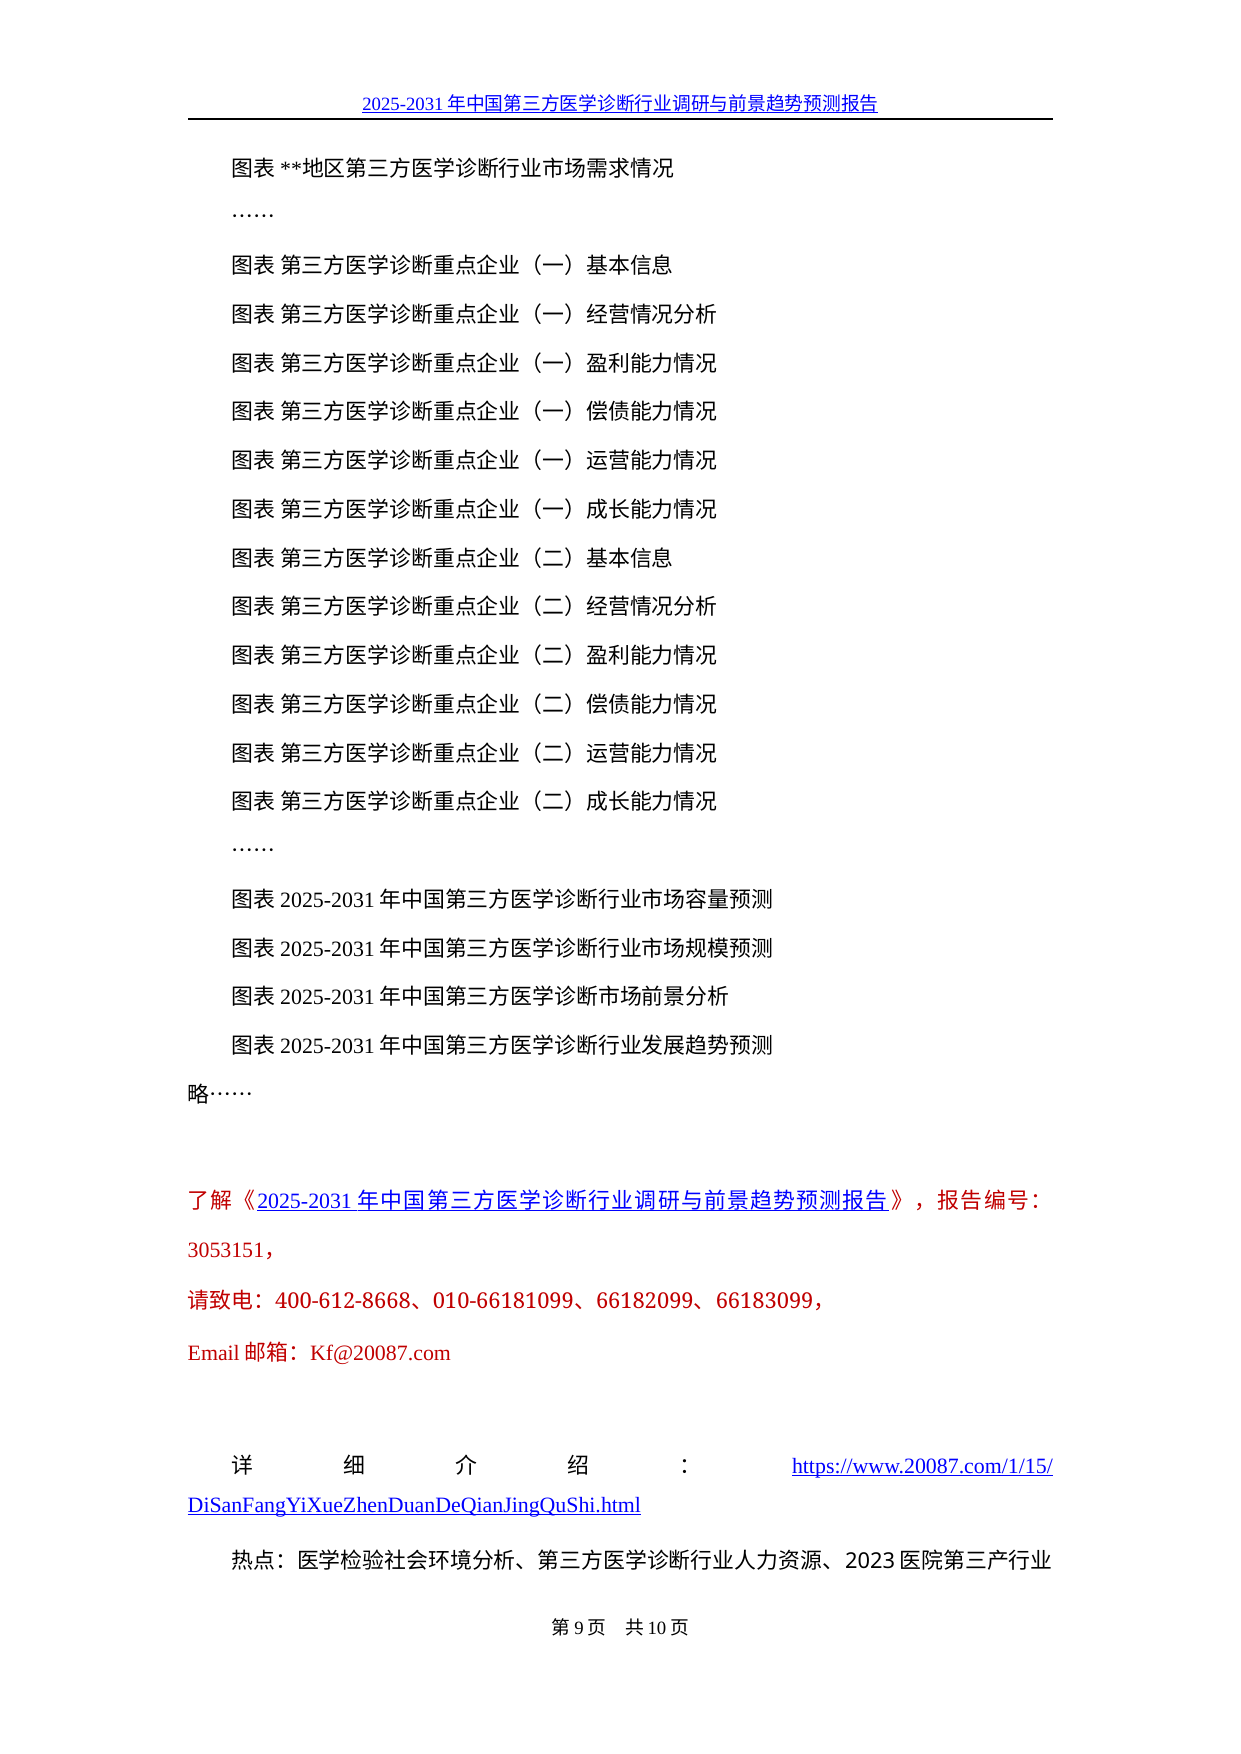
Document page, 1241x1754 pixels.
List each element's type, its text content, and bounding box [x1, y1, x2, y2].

text 请致电：400-612-8668、010-66181099、66182099、66183099， [187, 1283, 1053, 1316]
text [187, 1543, 1053, 1576]
text Email邮箱：Kf@20087.com [187, 1335, 1053, 1367]
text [187, 150, 1053, 1109]
text 详细介绍：https://www.20087.com/1/15/DiSanFangYiXueZhenDuanDeQianJingQuShi.html [187, 1448, 1053, 1521]
text 了解《2025-2031年中国第三方医学诊断行业调研与前景趋势预测报告》，报告编号：3053151， [187, 1183, 1053, 1264]
